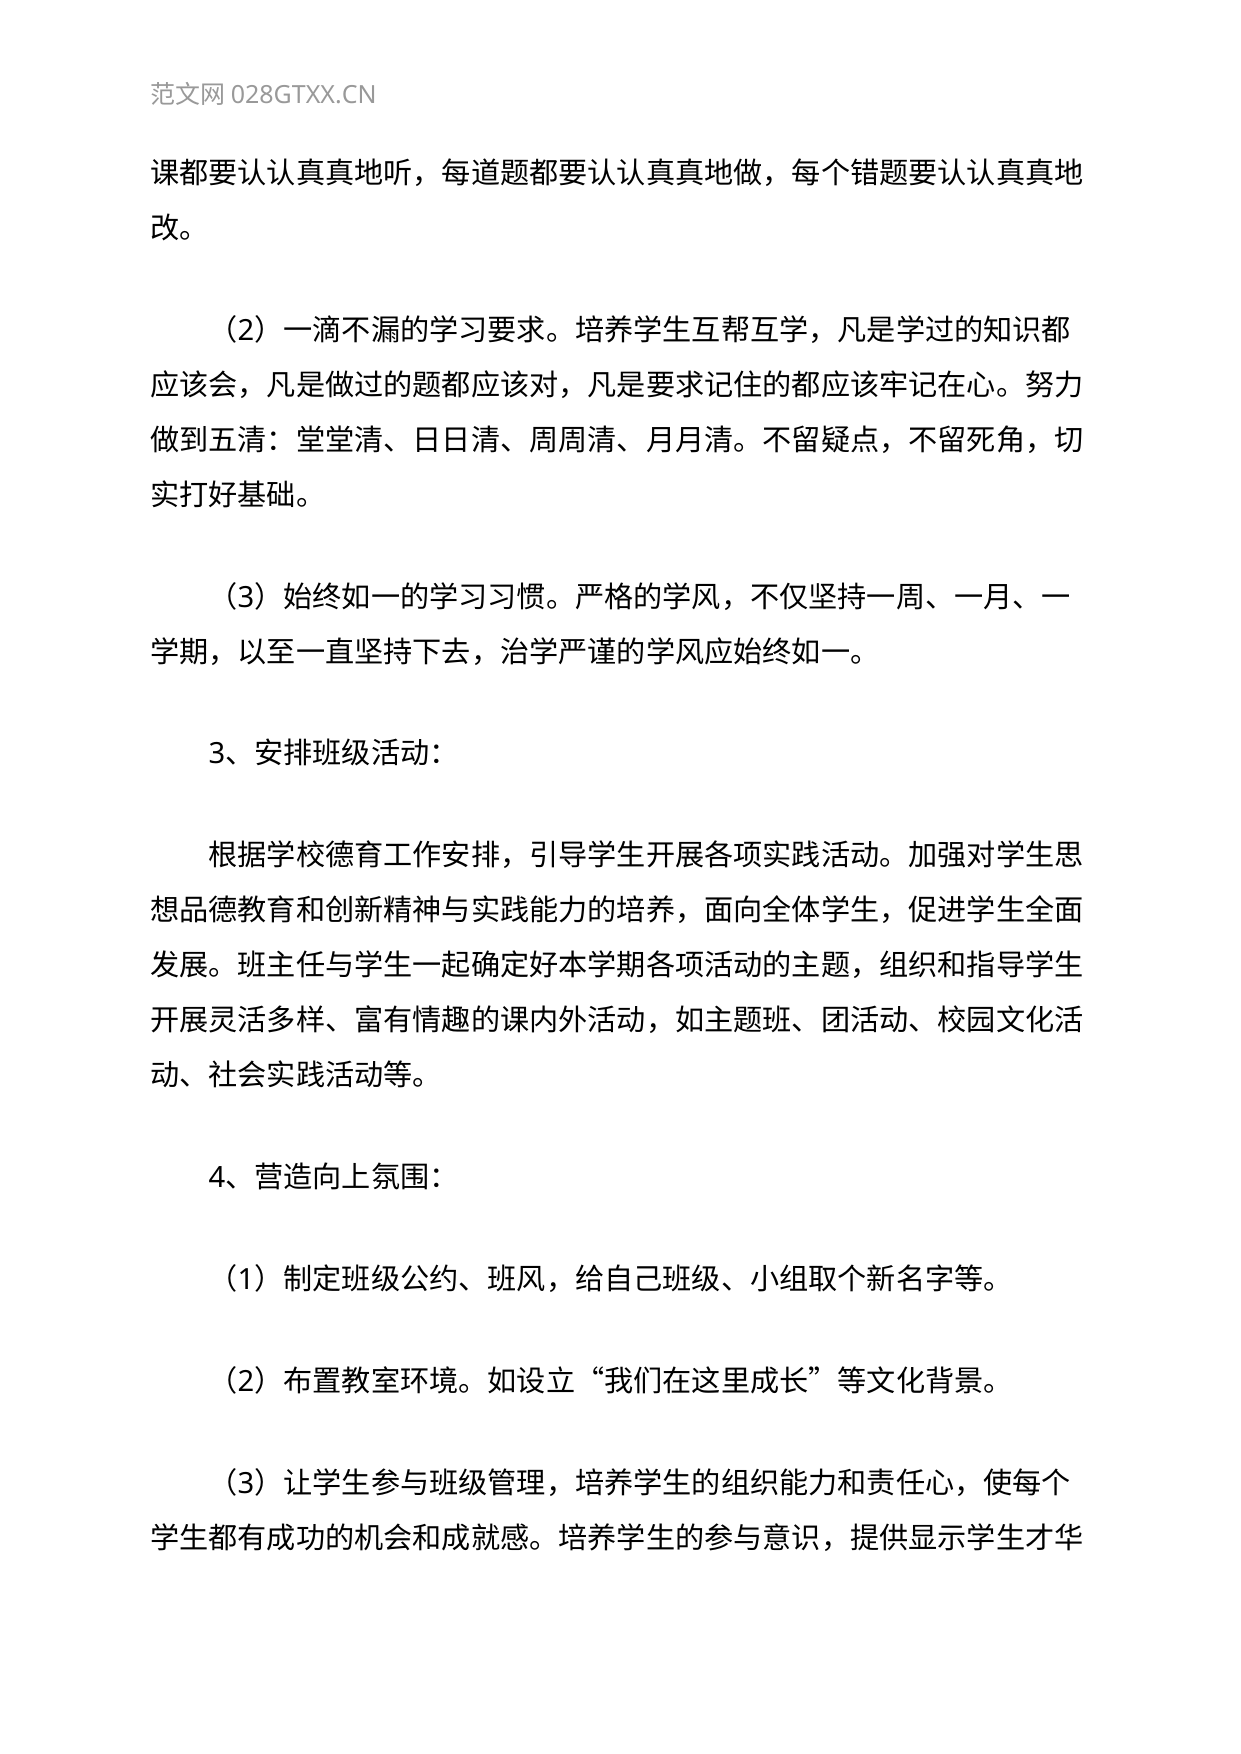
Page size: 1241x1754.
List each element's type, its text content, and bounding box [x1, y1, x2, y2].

text （3）始终如一的学习习惯。严格的学风，不仅坚持一周、一月、一学期，以至一直坚持下去，治学严谨的学风应始终如一。 [150, 573, 1090, 671]
text 根据学校德育工作安排，引导学生开展各项实践活动。加强对学生思想品德教育和创新精神与实践能力的培养，面向全体学生，促进学生全面发展。班主任与学生一起确定好本学期各项活动的主题，组织和指导学生开展灵活多样、富有情趣的课内外活动，如主题班、团活动、校园文化活动、社会实践活动等。 [150, 832, 1090, 1094]
text 3、安排班级活动： [150, 730, 1090, 772]
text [150, 150, 1090, 247]
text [150, 1459, 1090, 1557]
text （2）布置教室环境。如设立“我们在这里成长”等文化背景。 [150, 1357, 1090, 1400]
text （2）一滴不漏的学习要求。培养学生互帮互学，凡是学过的知识都应该会，凡是做过的题都应该对，凡是要求记住的都应该牢记在心。努力做到五清：堂堂清、日日清、周周清、月月清。不留疑点，不留死角，切实打好基础。 [150, 307, 1090, 514]
text 4、营造向上氛围： [150, 1153, 1090, 1196]
text （1）制定班级公约、班风，给自己班级、小组取个新名字等。 [150, 1255, 1090, 1298]
